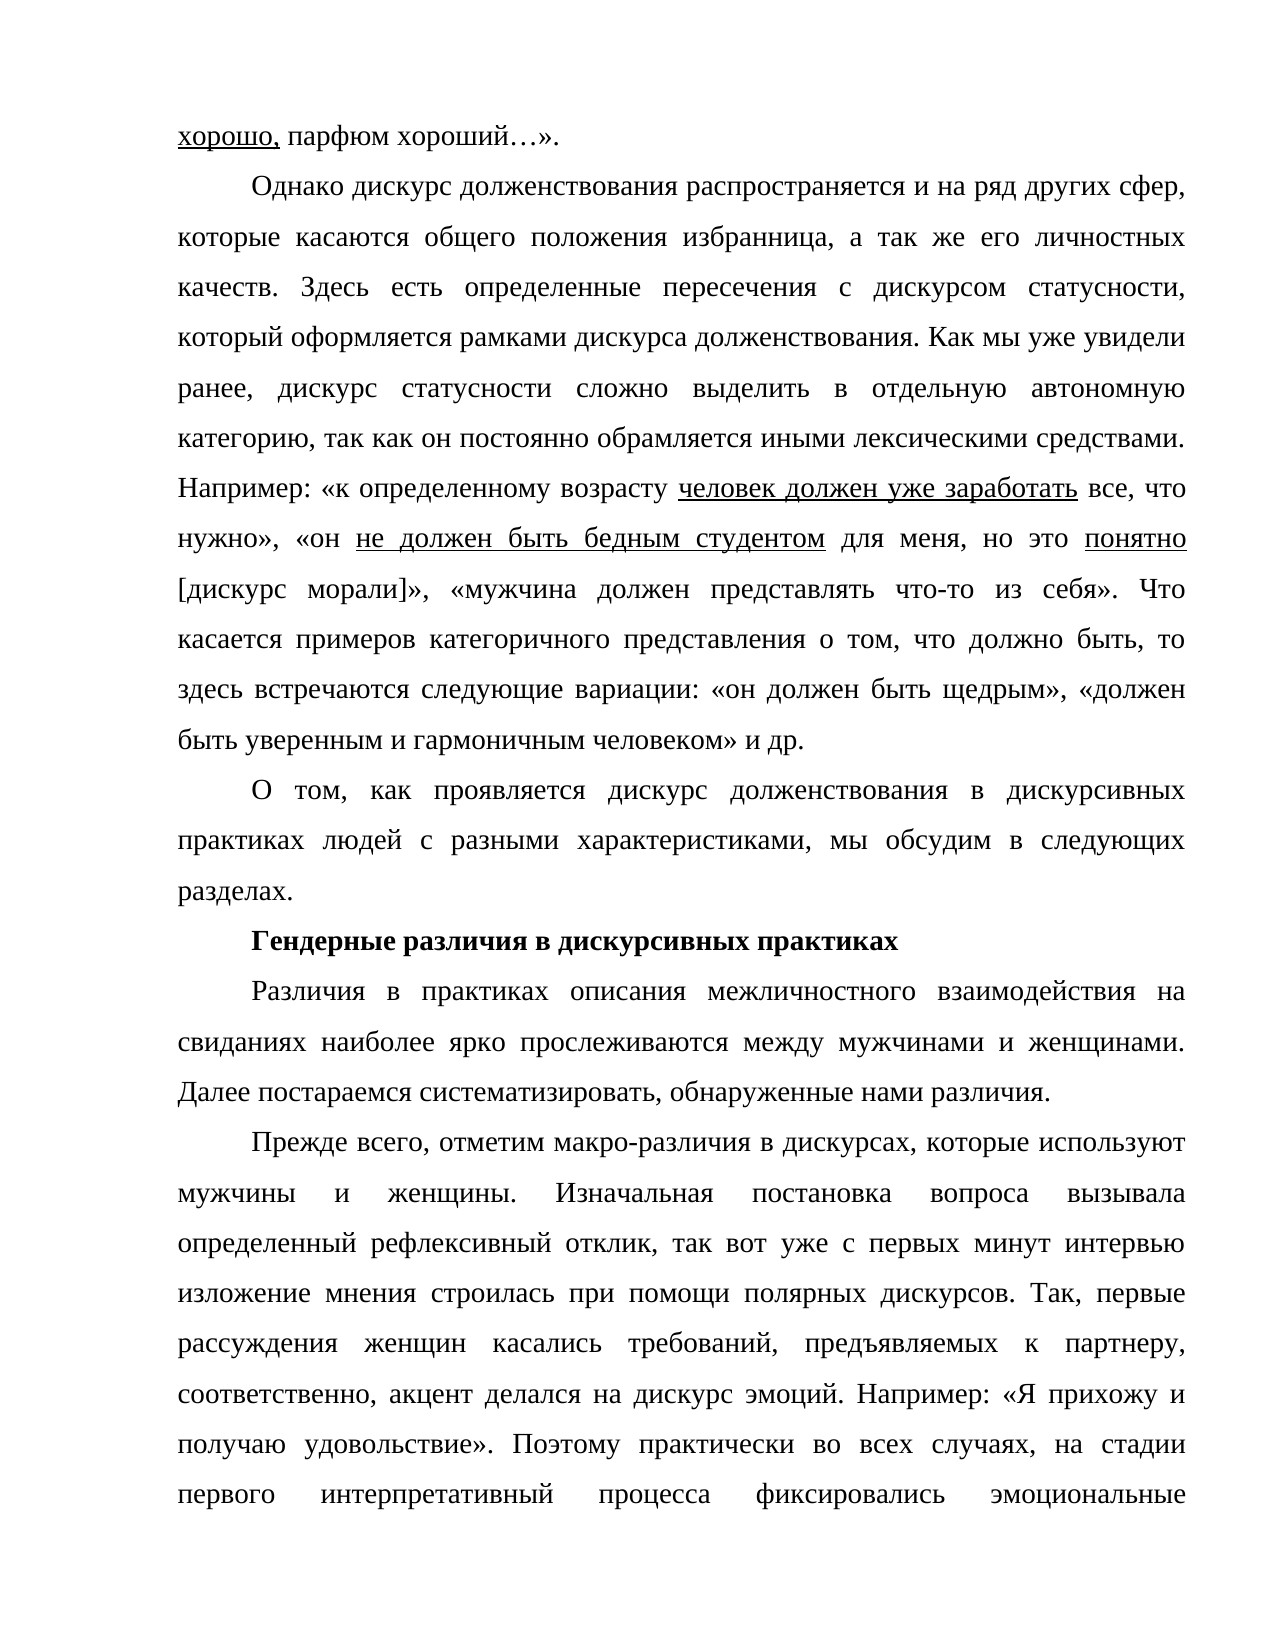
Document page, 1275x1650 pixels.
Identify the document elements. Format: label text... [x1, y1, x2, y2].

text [177, 1124, 1186, 1510]
text О том, как проявляется дискурс долженствования в дискурсивных практиках людей с разными характеристиками, мы обсудим в следующих разделах. [177, 772, 1186, 906]
text Однако дискурс долженствования распространяется и на ряд других сфер, которые касаются общего положения избранница, а так же его личностных качеств. Здесь есть определенные пересечения с дискурсом статусности, который оформляется рамками дискурса долженствования. Как мы уже увидели ранее, дискурс статусности сложно выделить в отдельную автономную категорию, так как он постоянно обрамляется иными лексическими средствами. Например: «к определенному возрасту человек должен уже заработать все, что нужно», «он не должен быть бедным студентом для меня, но это понятно [дискурс морали]», «мужчина должен представлять что-то из себя». Что касается примеров категоричного представления о том, что должно быть, то здесь встречаются следующие вариации: «он должен быть щедрым», «должен быть уверенным и гармоничным человеком» и др. [177, 168, 1186, 755]
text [177, 118, 1186, 152]
text Различия в практиках описания межличностного взаимодействия на свиданиях наиболее ярко прослеживаются между мужчинами и женщинами. Далее постараемся систематизировать, обнаруженные нами различия. [177, 973, 1186, 1108]
subtitle Гендерные различия в дискурсивных практиках [177, 923, 1186, 957]
